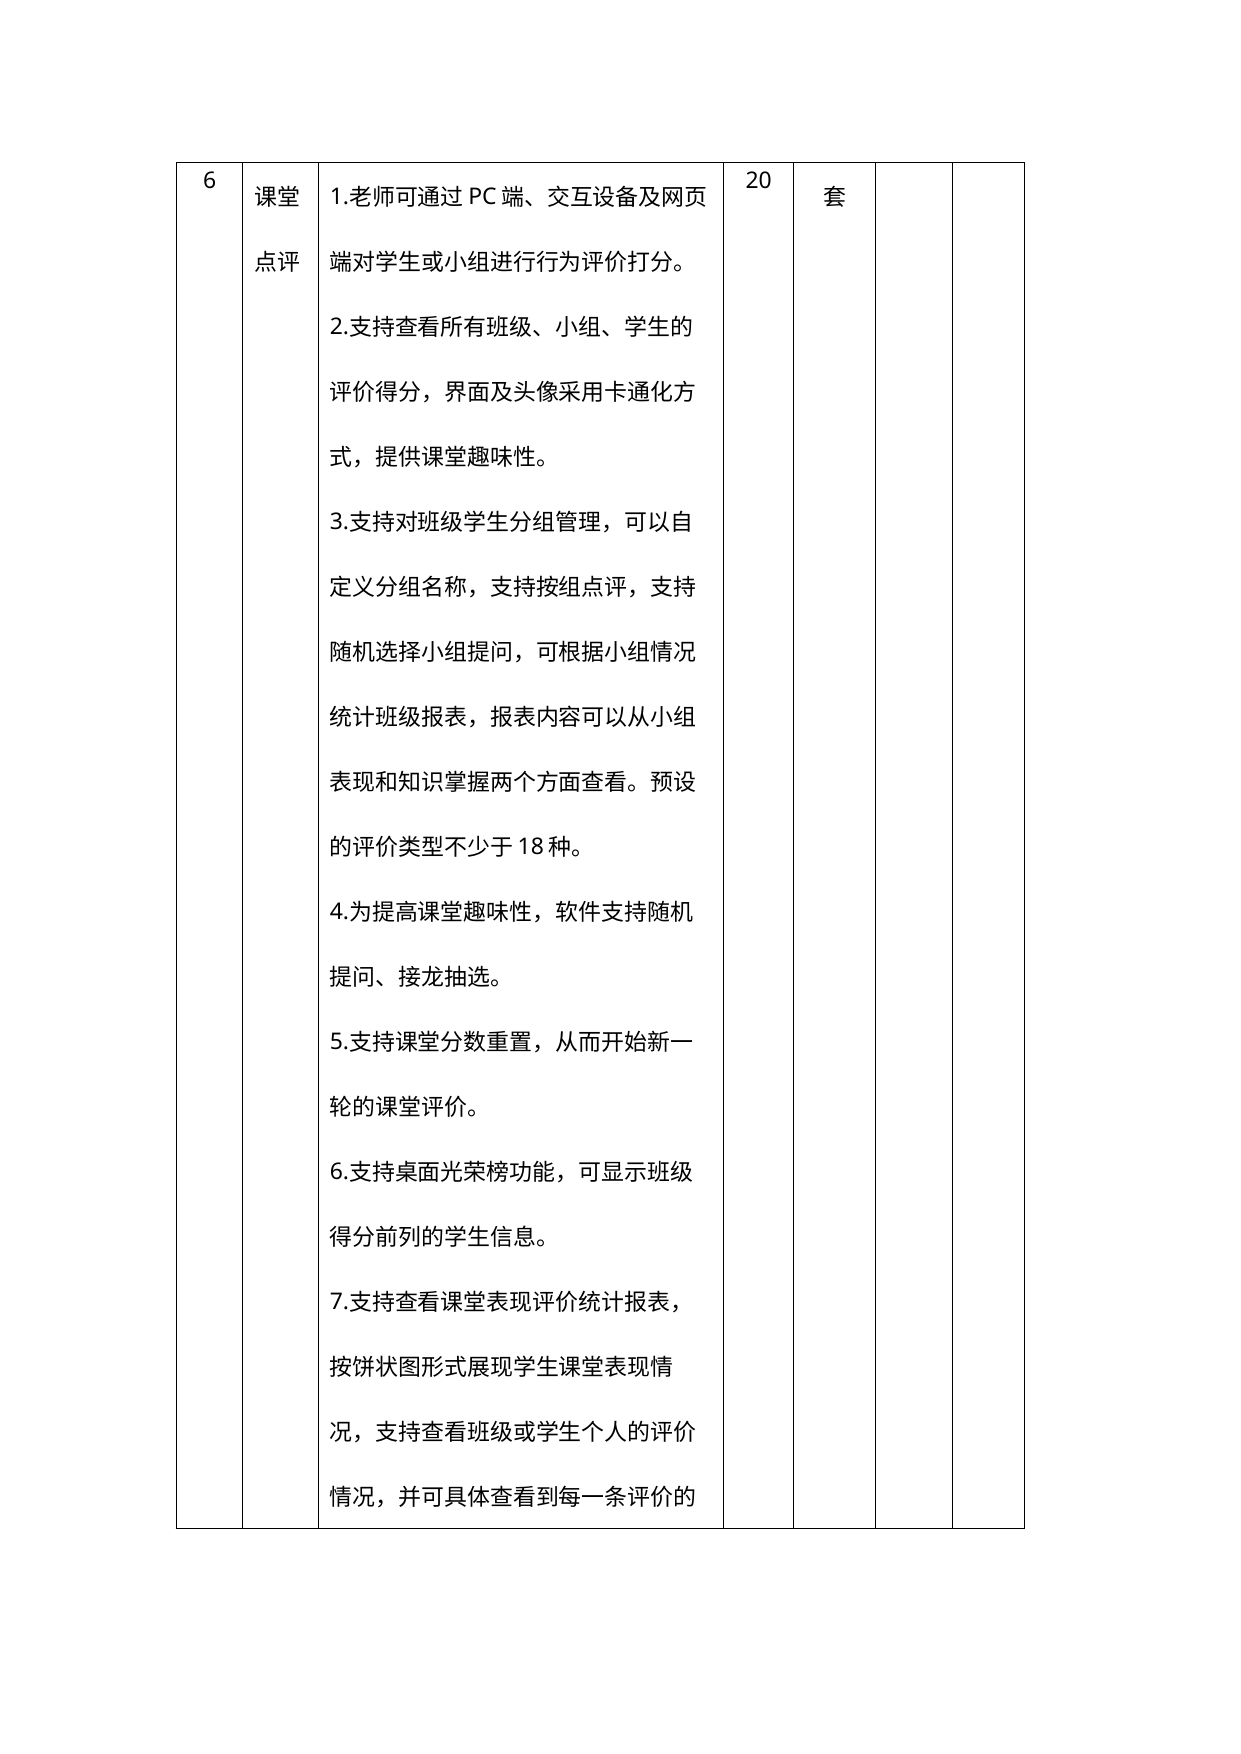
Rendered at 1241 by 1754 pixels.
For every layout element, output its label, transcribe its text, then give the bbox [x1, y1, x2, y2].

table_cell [319, 163, 723, 1528]
table_cell 6 [177, 163, 242, 1528]
table_cell 课堂点评 [243, 163, 318, 1528]
table_cell [876, 163, 952, 1528]
table_cell [953, 163, 1024, 1528]
table_cell 20 [724, 163, 793, 1528]
table_cell 套 [794, 163, 875, 1528]
